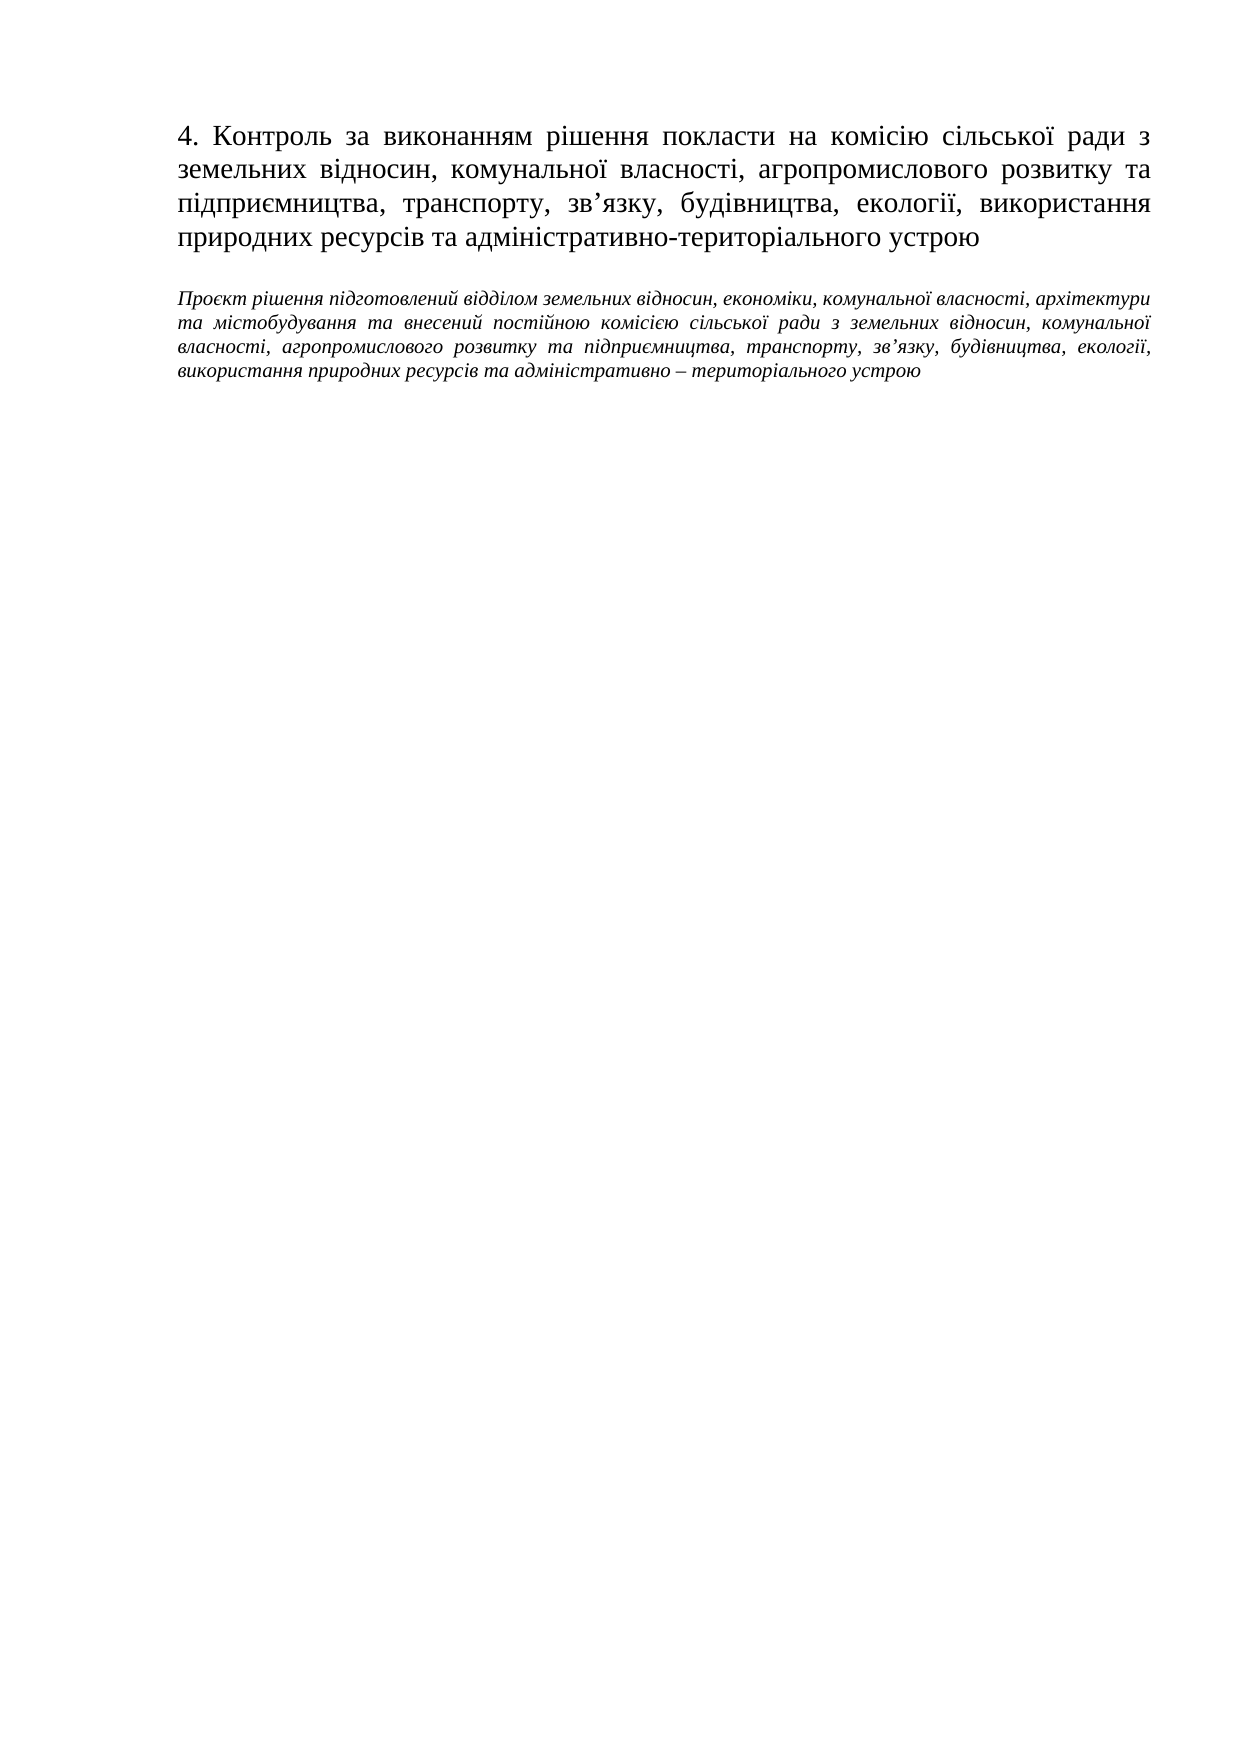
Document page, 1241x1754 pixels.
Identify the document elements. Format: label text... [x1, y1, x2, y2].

text 4. Контроль за виконанням рішення покласти на комісію сільської ради з земельних відносин, комунальної власності, агропромислового розвитку та підприємництва, транспорту, зв’язку, будівництва, екології, використання природних ресурсів та адміністративно-територіального устрою [177, 118, 1152, 252]
text Проєкт рішення підготовлений відділом земельних відносин, економіки, комунальної власності, архітектури та містобудування та внесений постійною комісією сільської ради з земельних відносин, комунальної власності, агропромислового розвитку та підприємництва, транспорту, зв’язку, будівництва, екології, використання природних ресурсів та адміністративно – територіального устрою [177, 286, 1152, 382]
